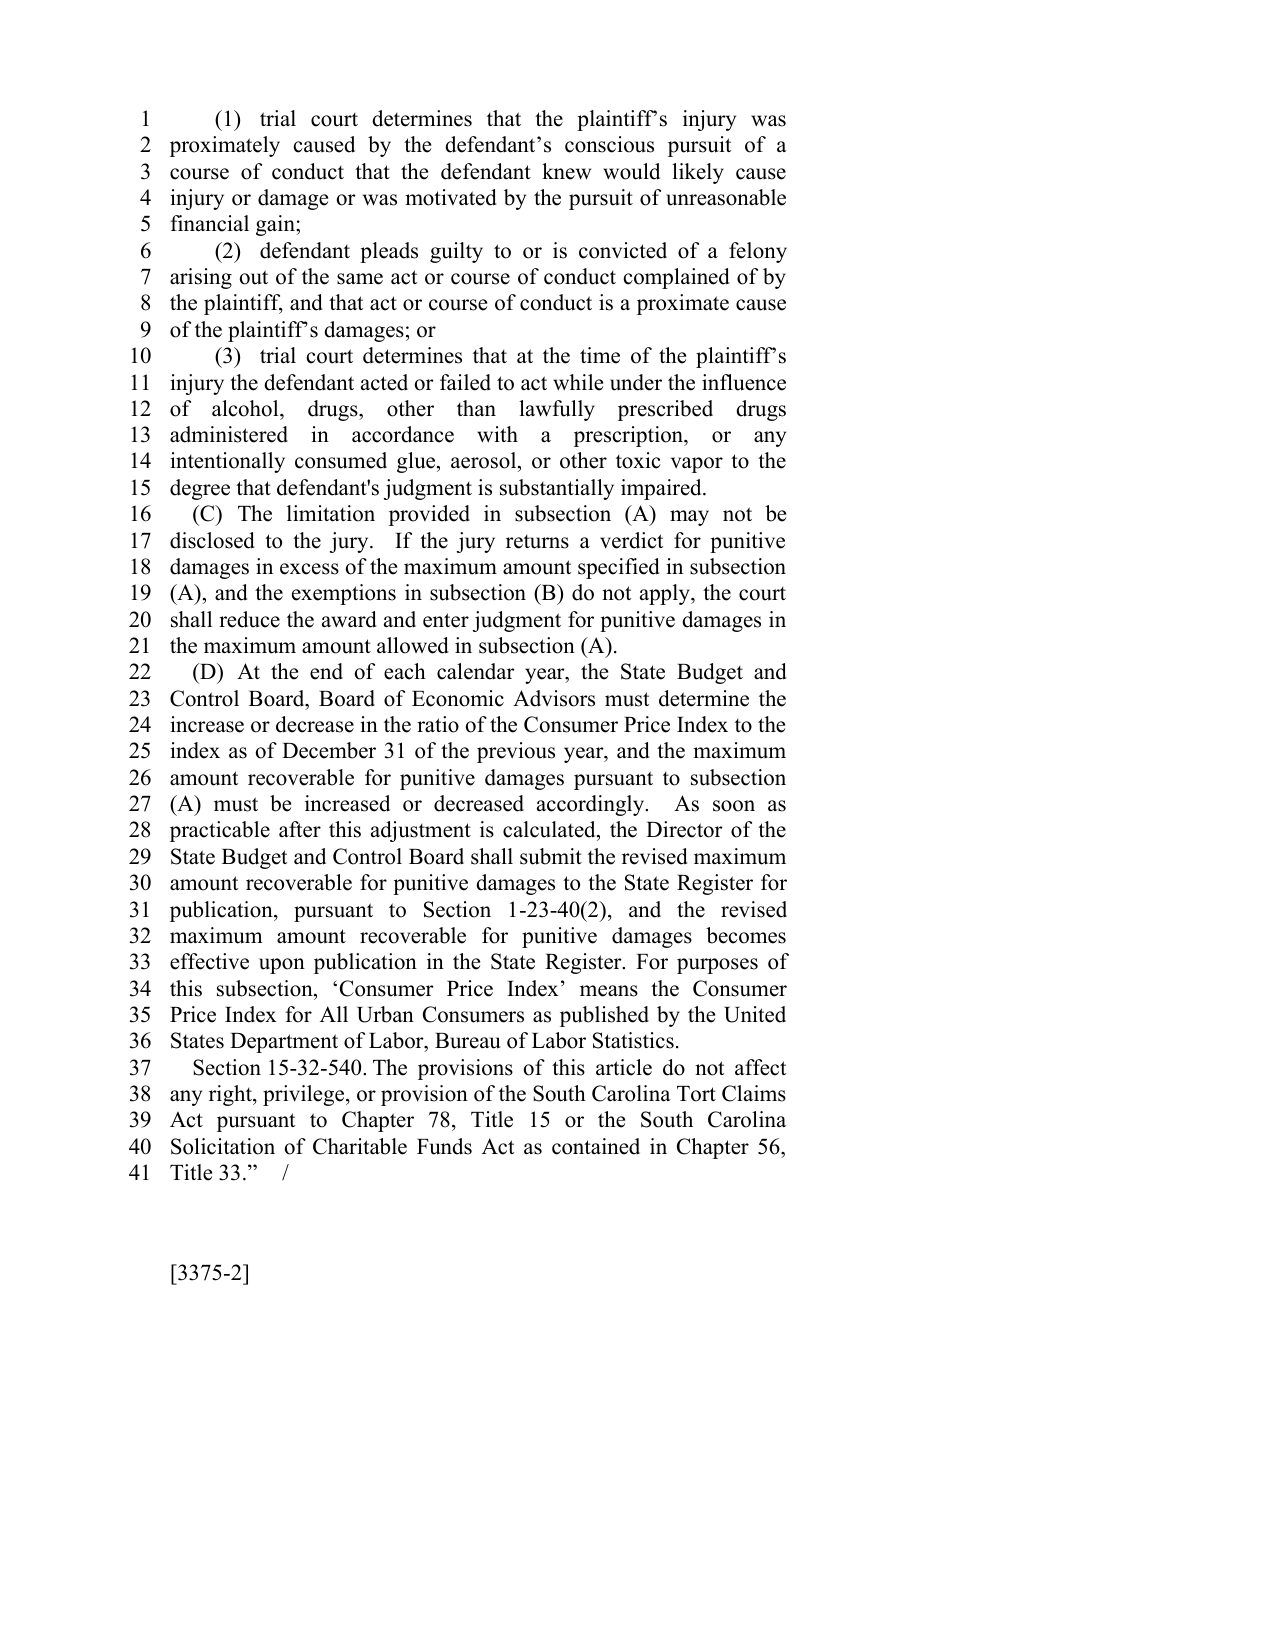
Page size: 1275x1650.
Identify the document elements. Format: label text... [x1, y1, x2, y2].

text (3) trial court determines that at the time of the plaintiff’s injury the defendant acted or failed to act while under the influence of alcohol, drugs, other than lawfully prescribed drugs administered in accordance with a prescription, or any intentionally consumed glue, aerosol, or other toxic vapor to the degree that defendant's judgment is substantially impaired. [169, 342, 787, 500]
text (C) The limitation provided in subsection (A) may not be disclosed to the jury. If the jury returns a verdict for punitive damages in excess of the maximum amount specified in subsection (A), and the exemptions in subsection (B) do not apply, the court shall reduce the award and enter judgment for punitive damages in the maximum amount allowed in subsection (A). [169, 500, 787, 658]
text Section 15-32-540. The provisions of this article do not affect any right, privilege, or provision of the South Carolina Tort Claims Act pursuant to Chapter 78, Title 15 or the South Carolina Solicitation of Charitable Funds Act as contained in Chapter 56, Title 33.” / [169, 1054, 787, 1186]
text (1) trial court determines that the plaintiff’s injury was proximately caused by the defendant’s conscious pursuit of a course of conduct that the defendant knew would likely cause injury or damage or was motivated by the pursuit of unreasonable financial gain; [169, 105, 787, 237]
text (D) At the end of each calendar year, the State Budget and Control Board, Board of Economic Advisors must determine the increase or decrease in the ratio of the Consumer Price Index to the index as of December 31 of the previous year, and the maximum amount recoverable for punitive damages pursuant to subsection (A) must be increased or decreased accordingly. As soon as practicable after this adjustment is calculated, the Director of the State Budget and Control Board shall submit the revised maximum amount recoverable for punitive damages to the State Register for publication, pursuant to Section 1-23-40(2), and the revised maximum amount recoverable for punitive damages becomes effective upon publication in the State Register. For purposes of this subsection, ‘Consumer Price Index’ means the Consumer Price Index for All Urban Consumers as published by the United States Department of Labor, Bureau of Labor Statistics. [169, 658, 787, 1054]
text (2) defendant pleads guilty to or is convicted of a felony arising out of the same act or course of conduct complained of by the plaintiff, and that act or course of conduct is a proximate cause of the plaintiff’s damages; or [169, 237, 787, 342]
